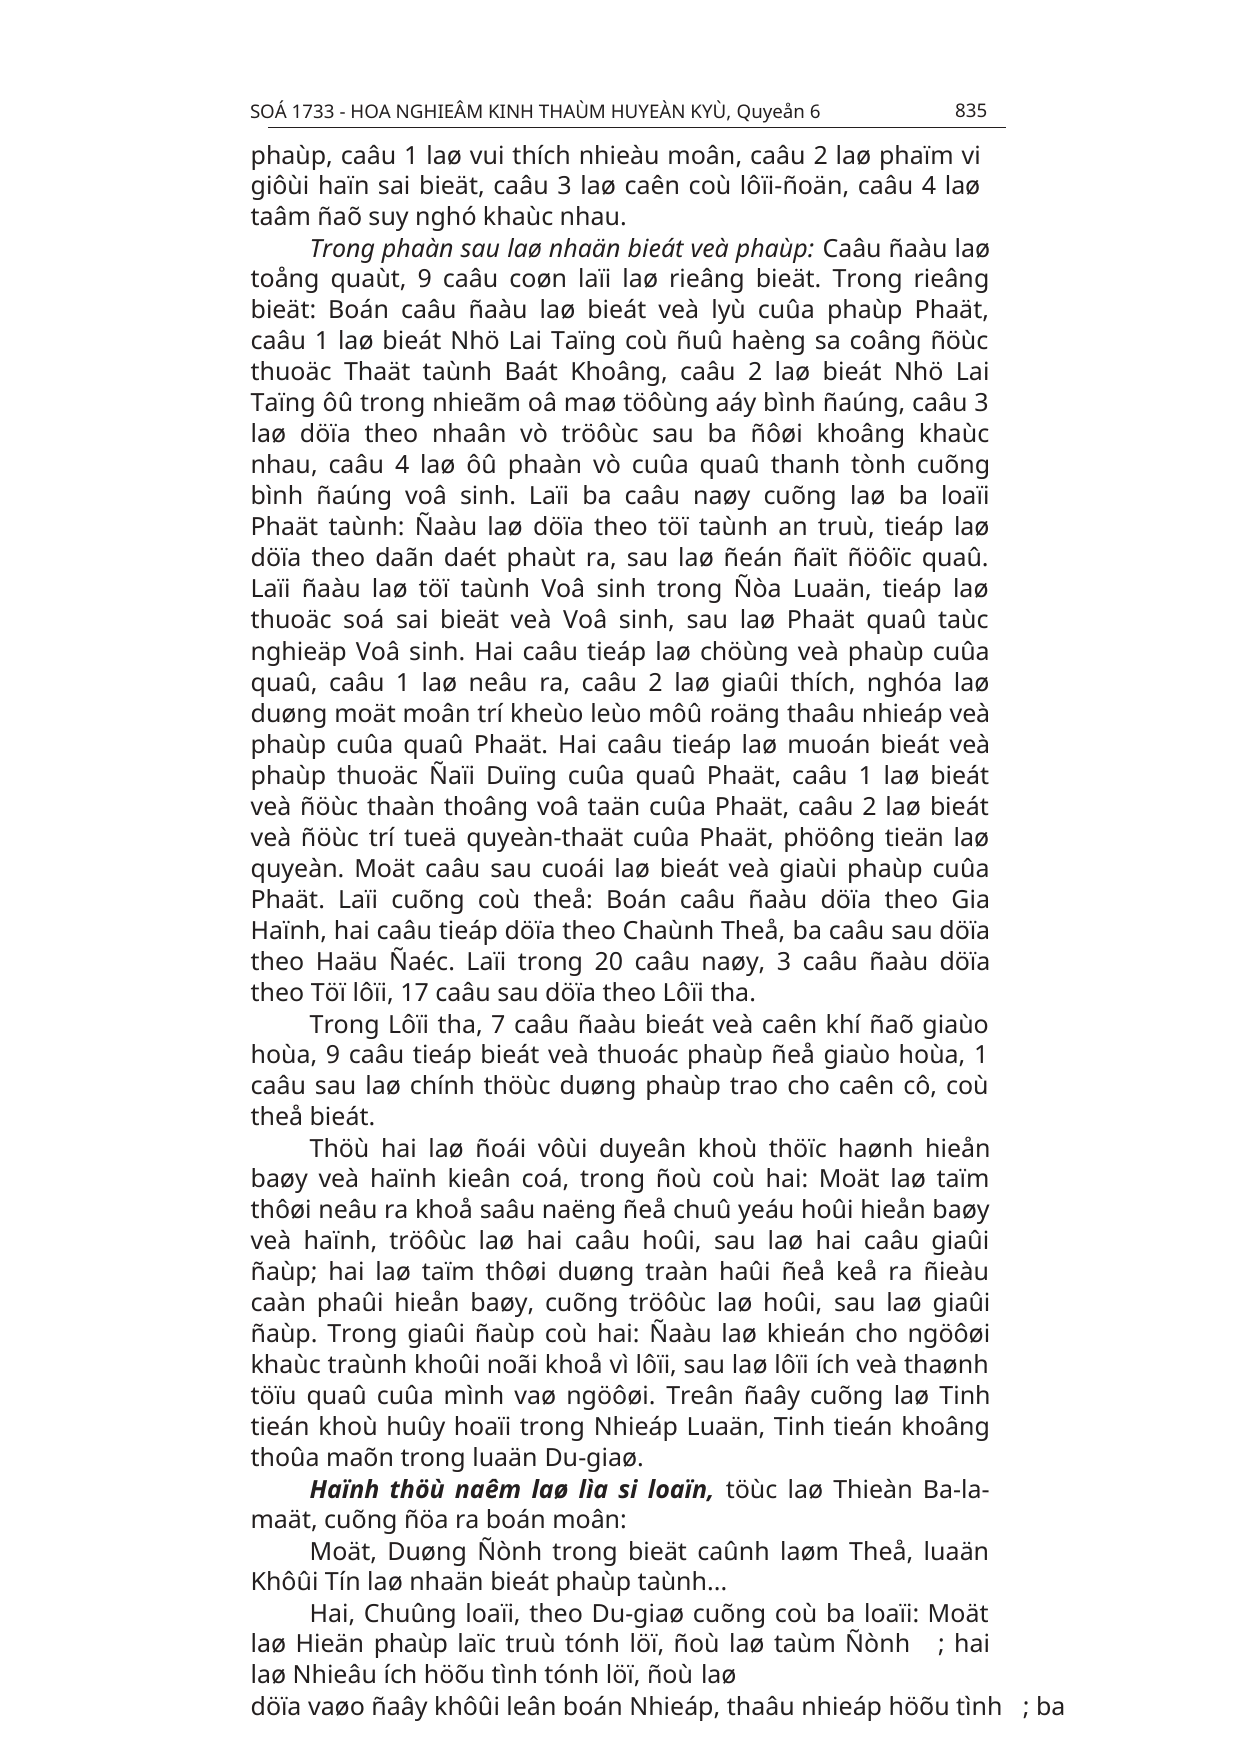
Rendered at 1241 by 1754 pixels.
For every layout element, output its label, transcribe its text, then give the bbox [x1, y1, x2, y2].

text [250, 1691, 1065, 1722]
text Trong Lôïi tha, 7 caâu ñaàu bieát veà caên khí ñaõ giaùo hoùa, 9 caâu tieáp bieát veà thuoác phaùp ñeå giaùo hoùa, 1 caâu sau laø chính thöùc duøng phaùp trao cho caên cô, coù theå bieát. [250, 1009, 990, 1133]
text Trong phaàn sau laø nhaän bieát veà phaùp: Caâu ñaàu laø toång quaùt, 9 caâu coøn laïi laø rieâng bieät. Trong rieâng bieät: Boán caâu ñaàu laø bieát veà lyù cuûa phaùp Phaät, caâu 1 laø bieát Nhö Lai Taïng coù ñuû haèng sa coâng ñöùc thuoäc Thaät taùnh Baát Khoâng, caâu 2 laø bieát Nhö Lai Taïng ôû trong nhieãm oâ maø töôùng aáy bình ñaúng, caâu 3 laø döïa theo nhaân vò tröôùc sau ba ñôøi khoâng khaùc nhau, caâu 4 laø ôû phaàn vò cuûa quaû thanh tònh cuõng bình ñaúng voâ sinh. Laïi ba caâu naøy cuõng laø ba loaïi Phaät taùnh: Ñaàu laø döïa theo töï taùnh an truù, tieáp laø döïa theo daãn daét phaùt ra, sau laø ñeán ñaït ñöôïc quaû. Laïi ñaàu laø töï taùnh Voâ sinh trong Ñòa Luaän, tieáp laø thuoäc soá sai bieät veà Voâ sinh, sau laø Phaät quaû taùc nghieäp Voâ sinh. Hai caâu tieáp laø chöùng veà phaùp cuûa quaû, caâu 1 laø neâu ra, caâu 2 laø giaûi thích, nghóa laø duøng moät moân trí kheùo leùo môû roäng thaâu nhieáp veà phaùp cuûa quaû Phaät. Hai caâu tieáp laø muoán bieát veà phaùp thuoäc Ñaïi Duïng cuûa quaû Phaät, caâu 1 laø bieát veà ñöùc thaàn thoâng voâ taän cuûa Phaät, caâu 2 laø bieát veà ñöùc trí tueä quyeàn-thaät cuûa Phaät, phöông tieän laø quyeàn. Moät caâu sau cuoái laø bieát veà giaùi phaùp cuûa Phaät. Laïi cuõng coù theå: Boán caâu ñaàu döïa theo Gia Haïnh, hai caâu tieáp döïa theo Chaùnh Theå, ba caâu sau döïa theo Haäu Ñaéc. Laïi trong 20 caâu naøy, 3 caâu ñaàu döïa theo Töï lôïi, 17 caâu sau döïa theo Lôïi tha. [250, 233, 990, 1009]
text Haïnh thöù naêm laø lìa si loaïn, töùc laø Thieàn Ba-la-maät, cuõng ñöa ra boán moân: [250, 1474, 990, 1536]
text phaùp, caâu 1 laø vui thích nhieàu moân, caâu 2 laø phaïm vi giôùi haïn sai bieät, caâu 3 laø caên coù lôïi-ñoän, caâu 4 laø taâm ñaõ suy nghó khaùc nhau. [250, 140, 982, 233]
text SOÁ 1733 - HOA NGHIEÂM KINH THAÙM HUYEÀN KYÙ, Quyeån 6 835 [250, 97, 1065, 124]
text Moät, Duøng Ñònh trong bieät caûnh laøm Theå, luaän Khôûi Tín laø nhaän bieát phaùp taùnh... [250, 1536, 990, 1598]
text Hai, Chuûng loaïi, theo Du-giaø cuõng coù ba loaïi: Moät laø Hieän phaùp laïc truù tónh löï, ñoù laø taùm Ñònh ; hai laø Nhieâu ích höõu tình tónh löï, ñoù laø [250, 1598, 990, 1691]
text Thöù hai laø ñoái vôùi duyeân khoù thöïc haønh hieån baøy veà haïnh kieân coá, trong ñoù coù hai: Moät laø taïm thôøi neâu ra khoå saâu naëng ñeå chuû yeáu hoûi hieån baøy veà haïnh, tröôùc laø hai caâu hoûi, sau laø hai caâu giaûi ñaùp; hai laø taïm thôøi duøng traàn haûi ñeå keå ra ñieàu caàn phaûi hieån baøy, cuõng tröôùc laø hoûi, sau laø giaûi ñaùp. Trong giaûi ñaùp coù hai: Ñaàu laø khieán cho ngöôøi khaùc traùnh khoûi noãi khoå vì lôïi, sau laø lôïi ích veà thaønh töïu quaû cuûa mình vaø ngöôøi. Treân ñaây cuõng laø Tinh tieán khoù huûy hoaïi trong Nhieáp Luaän, Tinh tieán khoâng thoûa maõn trong luaän Du-giaø. [250, 1133, 990, 1474]
